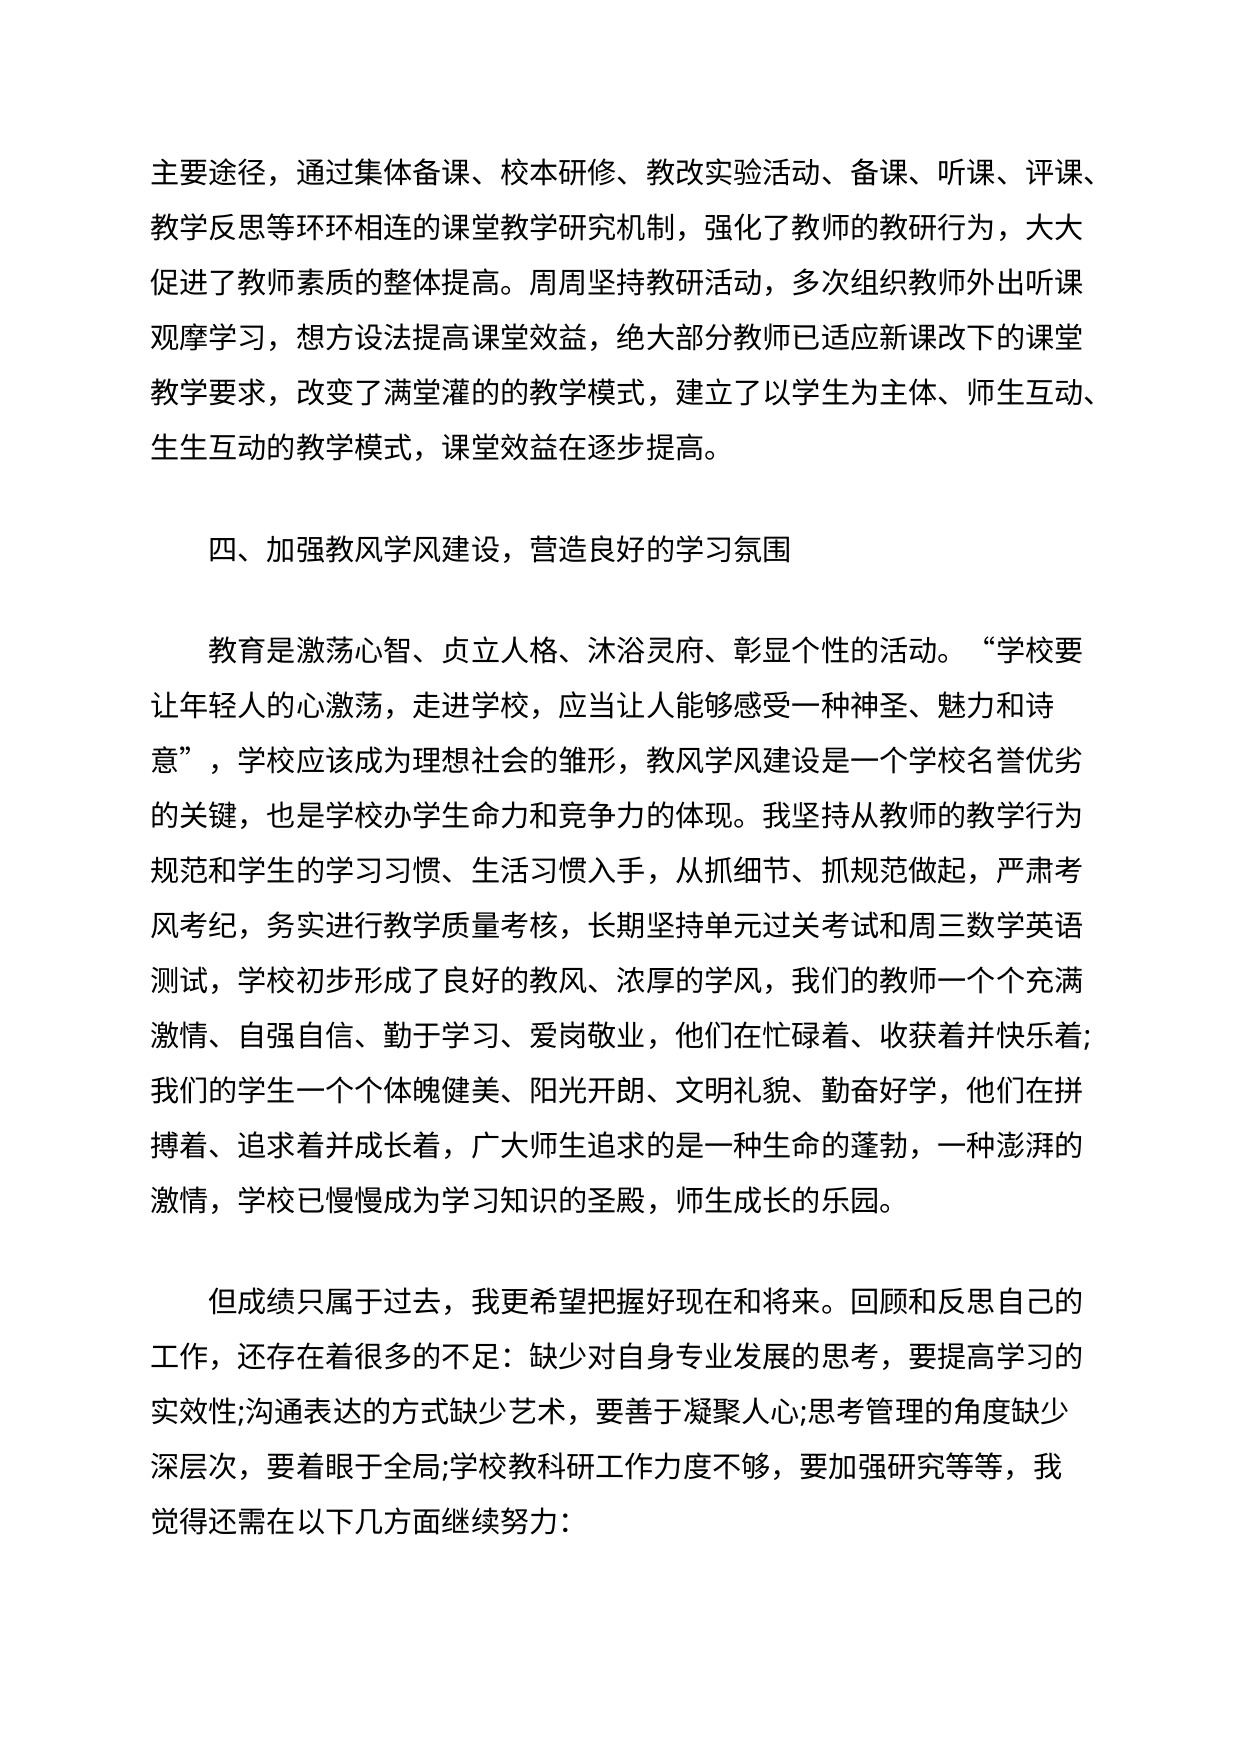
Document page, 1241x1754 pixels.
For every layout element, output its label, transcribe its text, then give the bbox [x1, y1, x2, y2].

text 但成绩只属于过去，我更希望把握好现在和将来。回顾和反思自己的工作，还存在着很多的不足：缺少对自身专业发展的思考，要提高学习的实效性;沟通表达的方式缺少艺术，要善于凝聚人心;思考管理的角度缺少深层次，要着眼于全局;学校教科研工作力度不够，要加强研究等等，我觉得还需在以下几方面继续努力： [150, 1279, 1090, 1541]
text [150, 150, 1090, 467]
text 教育是激荡心智、贞立人格、沐浴灵府、彰显个性的活动。“学校要让年轻人的心激荡，走进学校，应当让人能够感受一种神圣、魅力和诗意”，学校应该成为理想社会的雏形，教风学风建设是一个学校名誉优劣的关键，也是学校办学生命力和竞争力的体现。我坚持从教师的教学行为规范和学生的学习习惯、生活习惯入手，从抓细节、抓规范做起，严肃考风考纪，务实进行教学质量考核，长期坚持单元过关考试和周三数学英语测试，学校初步形成了良好的教风、浓厚的学风，我们的教师一个个充满激情、自强自信、勤于学习、爱岗敬业，他们在忙碌着、收获着并快乐着;我们的学生一个个体魄健美、阳光开朗、文明礼貌、勤奋好学，他们在拼搏着、追求着并成长着，广大师生追求的是一种生命的蓬勃，一种澎湃的激情，学校已慢慢成为学习知识的圣殿，师生成长的乐园。 [150, 628, 1090, 1219]
text 四、加强教风学风建设，营造良好的学习氛围 [150, 526, 1090, 568]
